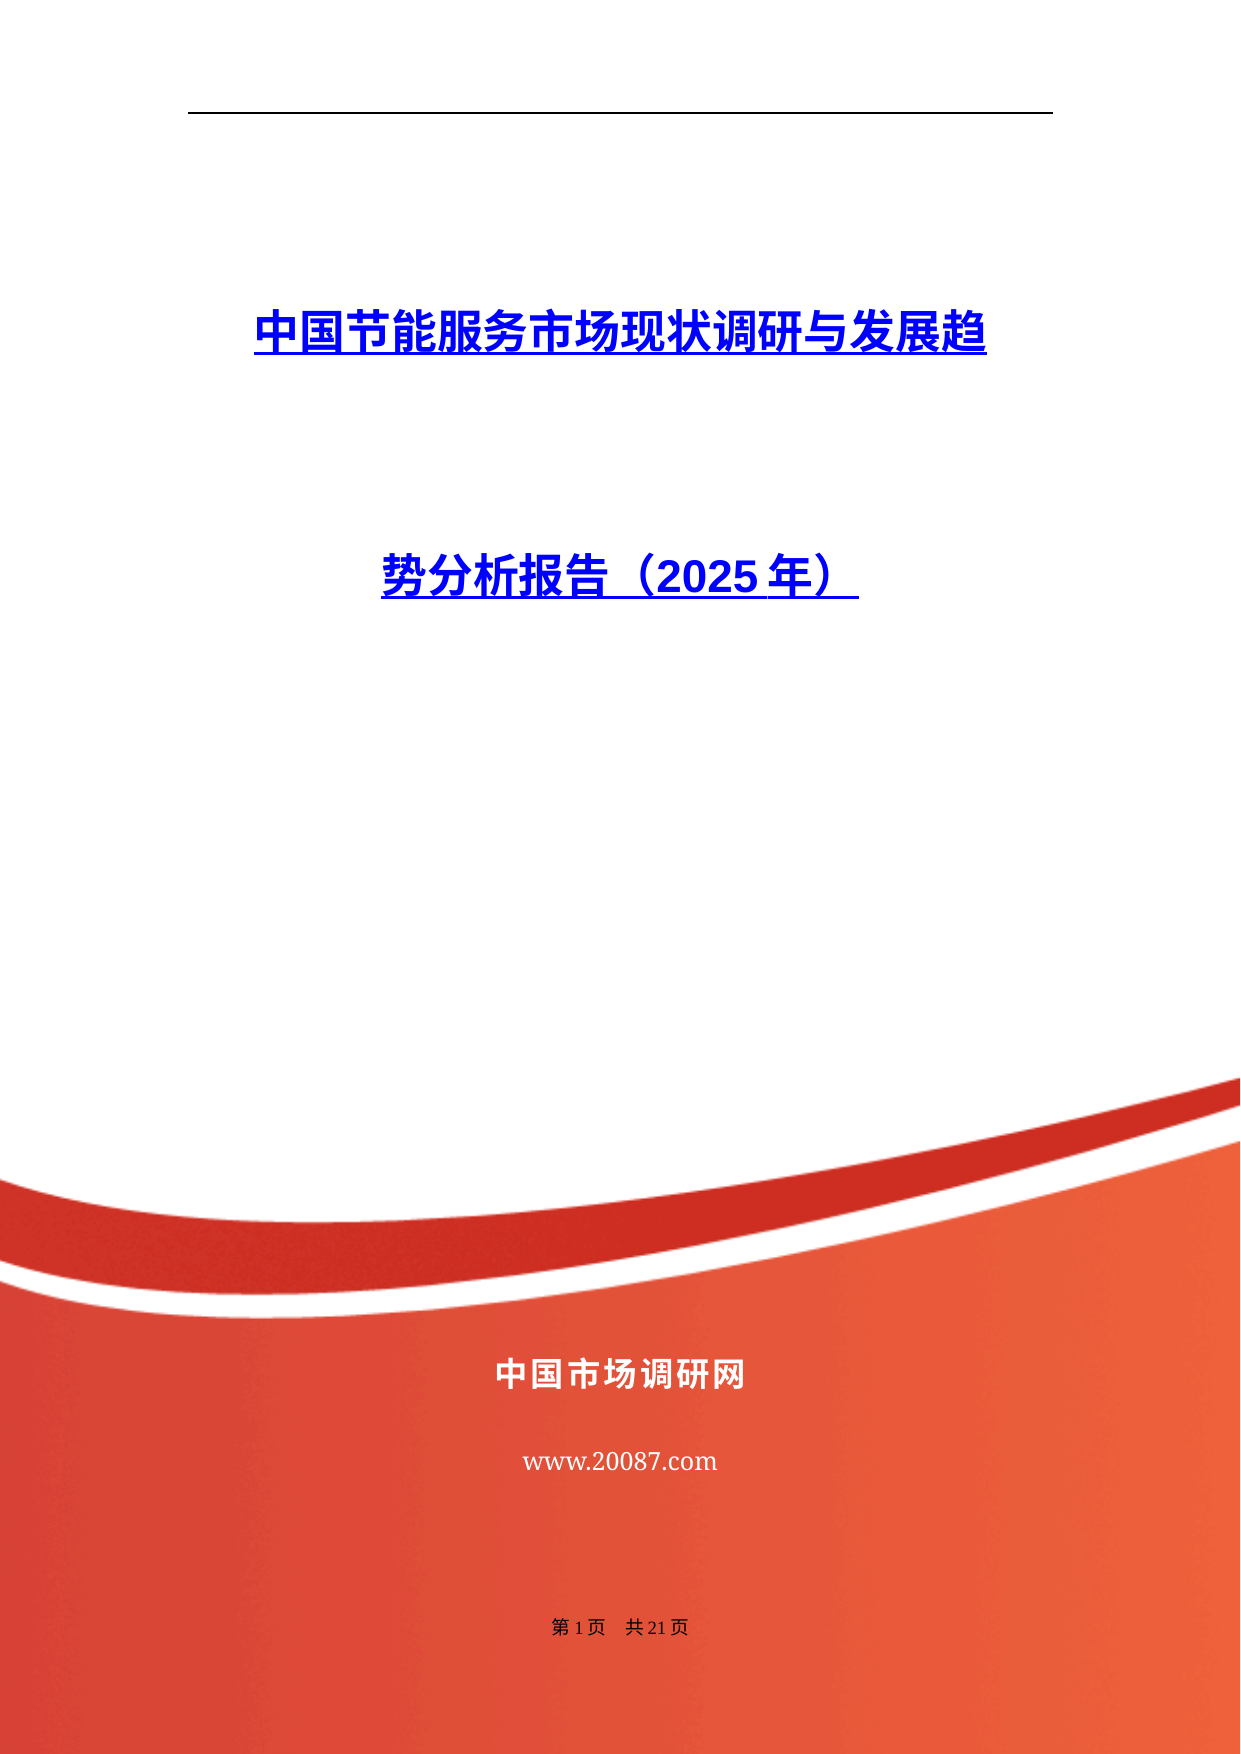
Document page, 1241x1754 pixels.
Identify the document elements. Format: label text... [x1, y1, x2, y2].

picture [0, 1006, 1241, 1754]
text www.20087.com [187, 1428, 1053, 1493]
subtitle 中国市场调研网 [187, 1339, 1053, 1404]
table_header 中国节能服务市场现状调研与发展趋势分析报告（2025年） [188, 207, 1053, 773]
